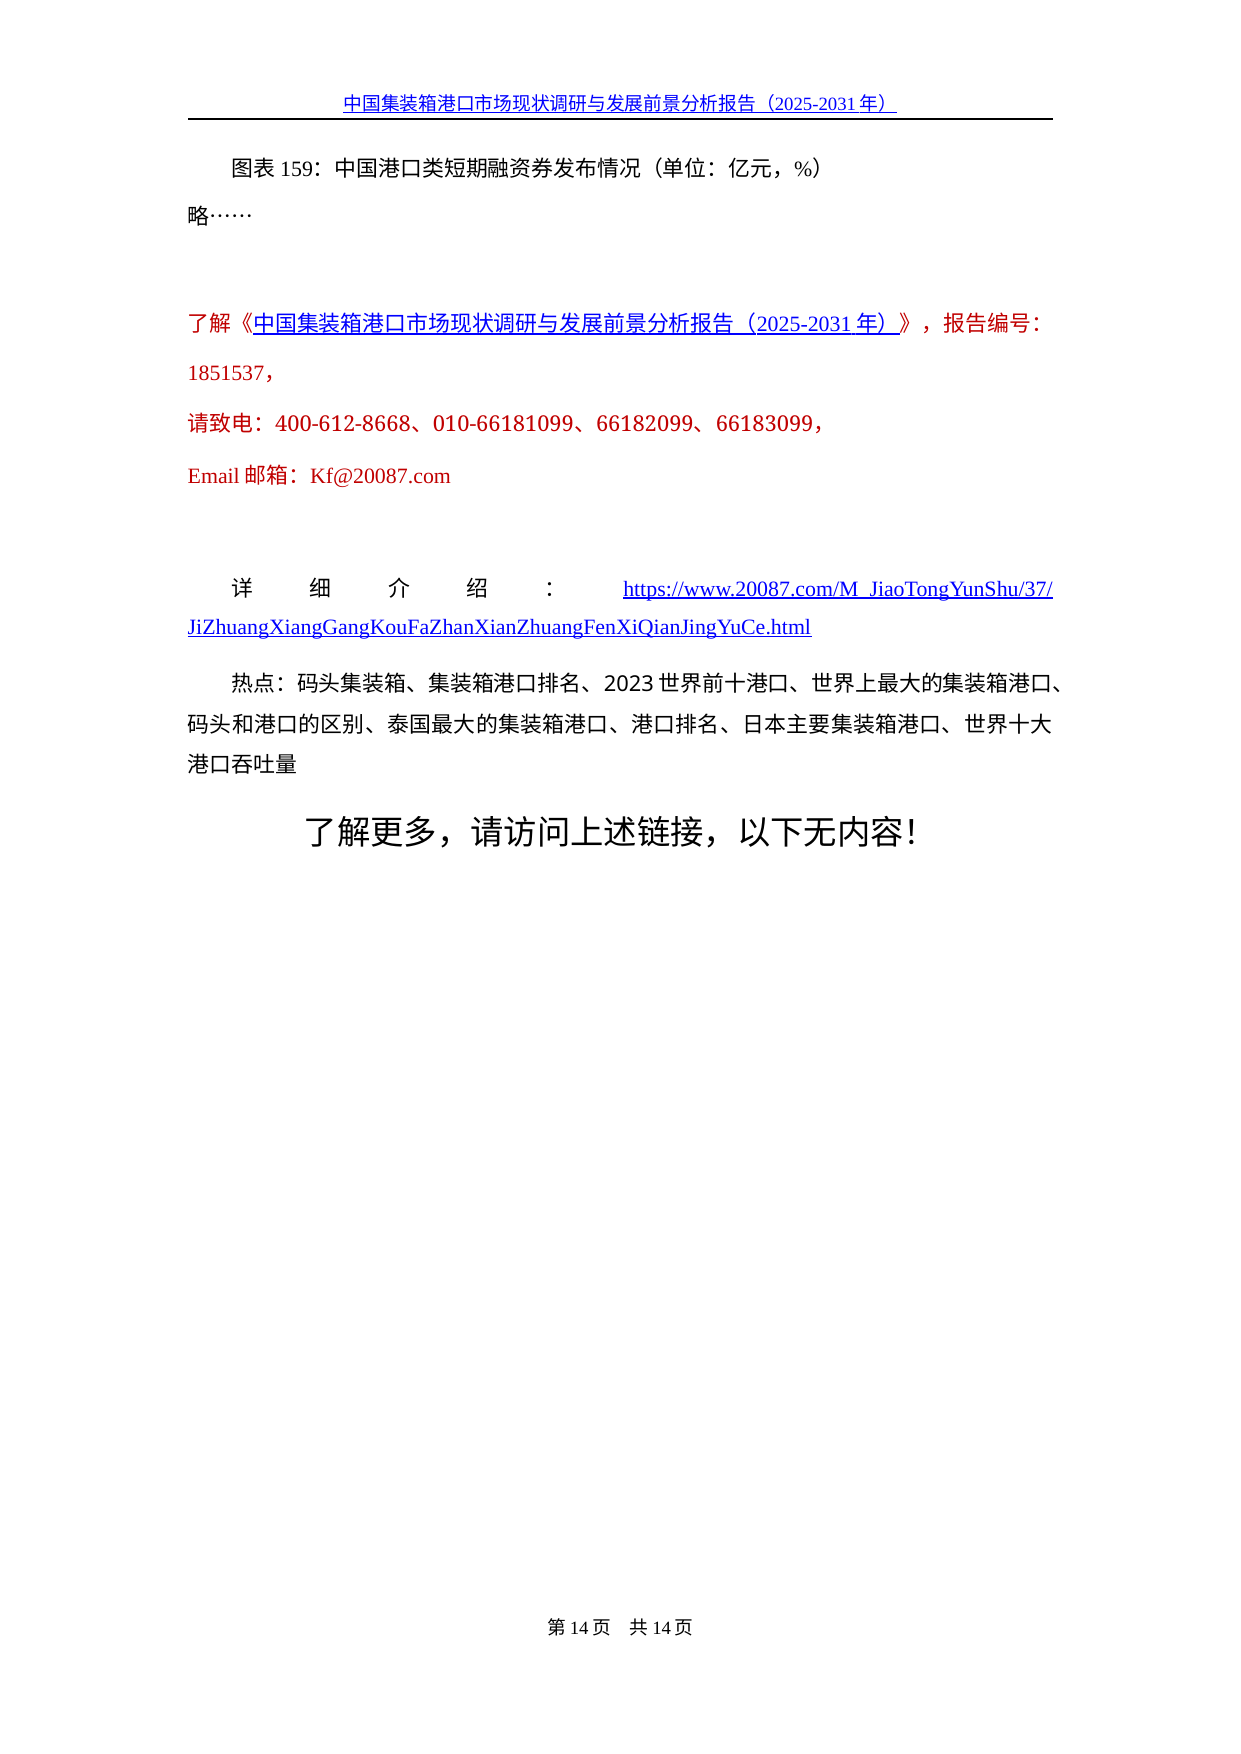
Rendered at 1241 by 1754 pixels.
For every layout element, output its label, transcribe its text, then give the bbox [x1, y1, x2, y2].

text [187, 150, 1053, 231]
text Email邮箱：Kf@20087.com [187, 457, 1053, 490]
text 详细介绍：https://www.20087.com/M_JiaoTongYunShu/37/JiZhuangXiangGangKouFaZhanXianZhuangFenXiQianJingYuCe.html [187, 570, 1053, 643]
text 了解《中国集装箱港口市场现状调研与发展前景分析报告（2025-2031年）》，报告编号：1851537， [187, 305, 1053, 387]
title 了解更多，请访问上述链接，以下无内容！ [187, 797, 1053, 862]
text 热点：码头集装箱、集装箱港口排名、2023世界前十港口、世界上最大的集装箱港口、码头和港口的区别、泰国最大的集装箱港口、港口排名、日本主要集装箱港口、世界十大港口吞吐量 [187, 666, 1053, 779]
text 请致电：400-612-8668、010-66181099、66182099、66183099， [187, 406, 1053, 438]
